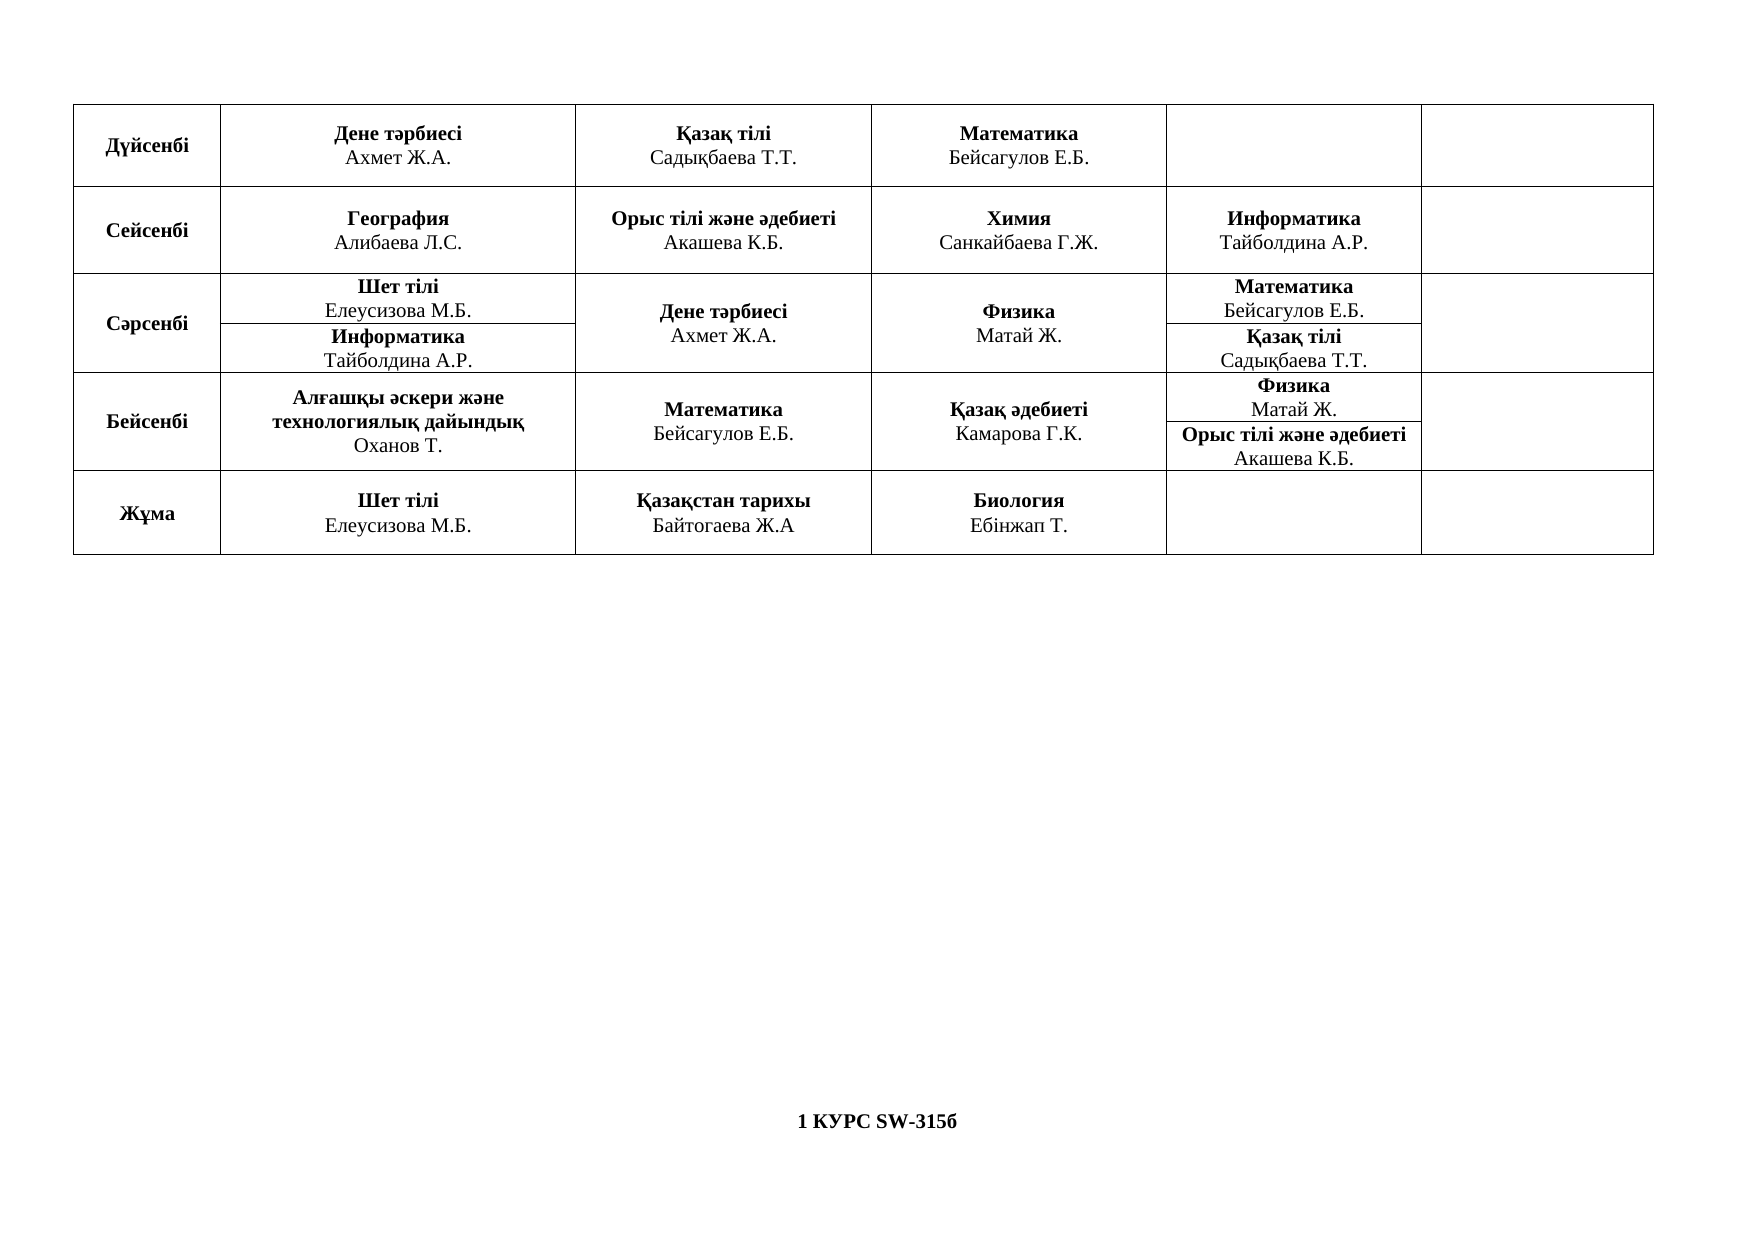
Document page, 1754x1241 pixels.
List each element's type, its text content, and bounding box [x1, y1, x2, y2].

table_cell Шет тілі Елеусизова М.Б. [221, 471, 575, 554]
table_cell География Алибаева Л.С. [221, 187, 575, 273]
table_cell Жұма [74, 471, 220, 554]
table_cell Қазақстан тарихы Байтогаева Ж.А [576, 471, 871, 554]
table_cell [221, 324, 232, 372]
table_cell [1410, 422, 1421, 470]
table_cell [1422, 274, 1653, 372]
table_cell Биология Ебінжап Т. [872, 471, 1166, 554]
table_cell Математика Бейсагулов Е.Б. [872, 105, 1166, 186]
table_cell [1422, 105, 1653, 186]
table_cell [1167, 105, 1421, 186]
table_cell Дене тәрбиесі Ахмет Ж.А. [221, 105, 575, 186]
table_cell Қазақ тілі Садықбаева Т.Т. [576, 105, 871, 186]
table_cell Математика Бейсагулов Е.Б. [576, 373, 871, 470]
table_cell Информатика Тайболдина А.Р. [1167, 187, 1421, 273]
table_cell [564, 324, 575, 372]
table_cell Сәрсенбі [74, 274, 220, 372]
table_cell [1422, 187, 1653, 273]
table_cell Дене тәрбиесі Ахмет Ж.А. [576, 274, 871, 372]
table_cell [1422, 471, 1653, 554]
table_cell Орыс тілі және әдебиеті Акашева К.Б. [576, 187, 871, 273]
table_cell Қазақ әдебиеті Камарова Г.К. [872, 373, 1166, 470]
table_cell Дүйсенбі [74, 105, 220, 186]
table_cell Бейсенбі [74, 373, 220, 470]
table_cell Алғашқы әскери және технологиялық дайындық Оханов Т. [221, 373, 575, 470]
table_cell Сейсенбі [74, 187, 220, 273]
table_cell [1167, 471, 1421, 554]
table_cell Химия Санкайбаева Г.Ж. [872, 187, 1166, 273]
text 1 КУРС SW-315б [118, 1109, 1636, 1133]
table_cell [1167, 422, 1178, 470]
table_cell [1422, 373, 1653, 470]
table_cell Физика Матай Ж. [872, 274, 1166, 372]
